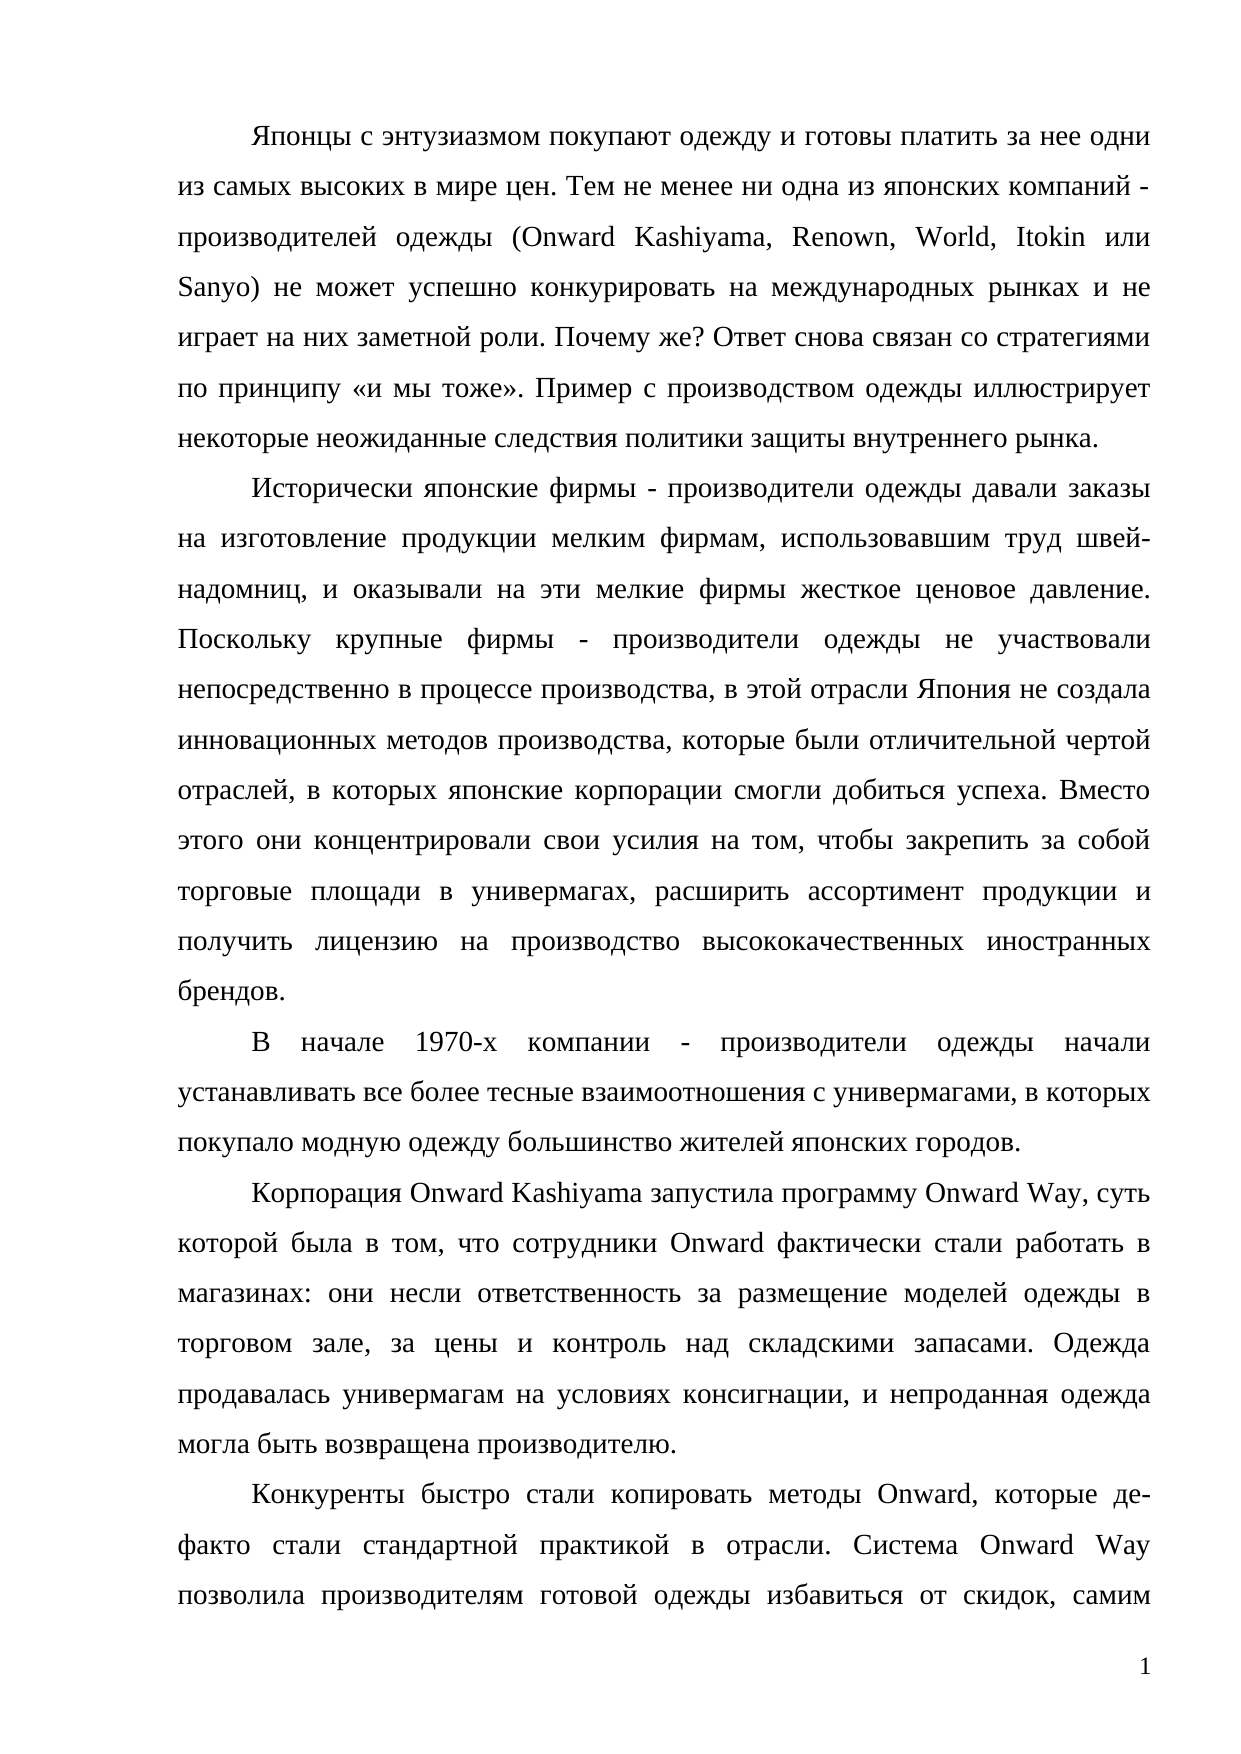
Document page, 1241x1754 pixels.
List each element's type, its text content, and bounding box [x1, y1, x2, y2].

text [177, 1477, 1152, 1611]
text Японцы с энтузиазмом покупают одежду и готовы платить за нее одни из самых высоких в мире цен. Тем не менее ни одна из японских компаний - производителей одежды (Onward Kashiyama, Renown, World, Itokin или Sanyo) не может успешно конкурировать на международных рынках и не играет на них заметной роли. Почему же? Ответ снова связан со стратегиями по принципу «и мы тоже». Пример с производством одежды иллюстрирует некоторые неожиданные следствия политики защиты внутреннего рынка. [177, 118, 1152, 453]
text В начале 1970-х компании - производители одежды начали устанавливать все более тесные взаимоотношения с универмагами, в которых покупало модную одежду большинство жителей японских городов. [177, 1024, 1152, 1158]
text Исторически японские фирмы - производители одежды давали заказы на изготовление продукции мелким фирмам, использовавшим труд швей-надомниц, и оказывали на эти мелкие фирмы жесткое ценовое давление. Поскольку крупные фирмы - производители одежды не участвовали непосредственно в процессе производства, в этой отрасли Япония не создала инновационных методов производства, которые были отличительной чертой отраслей, в которых японские корпорации смогли добиться успеха. Вместо этого они концентрировали свои усилия на том, чтобы закрепить за собой торговые площади в универмагах, расширить ассортимент продукции и получить лицензию на производство высококачественных иностранных брендов. [177, 470, 1152, 1007]
text Корпорация Onward Kashiyama запустила программу Onward Way, суть которой была в том, что сотрудники Onward фактически стали работать в магазинах: они несли ответственность за размещение моделей одежды в торговом зале, за цены и контроль над складскими запасами. Одежда продавалась универмагам на условиях консигнации, и непроданная одежда могла быть возвращена производителю. [177, 1175, 1152, 1460]
